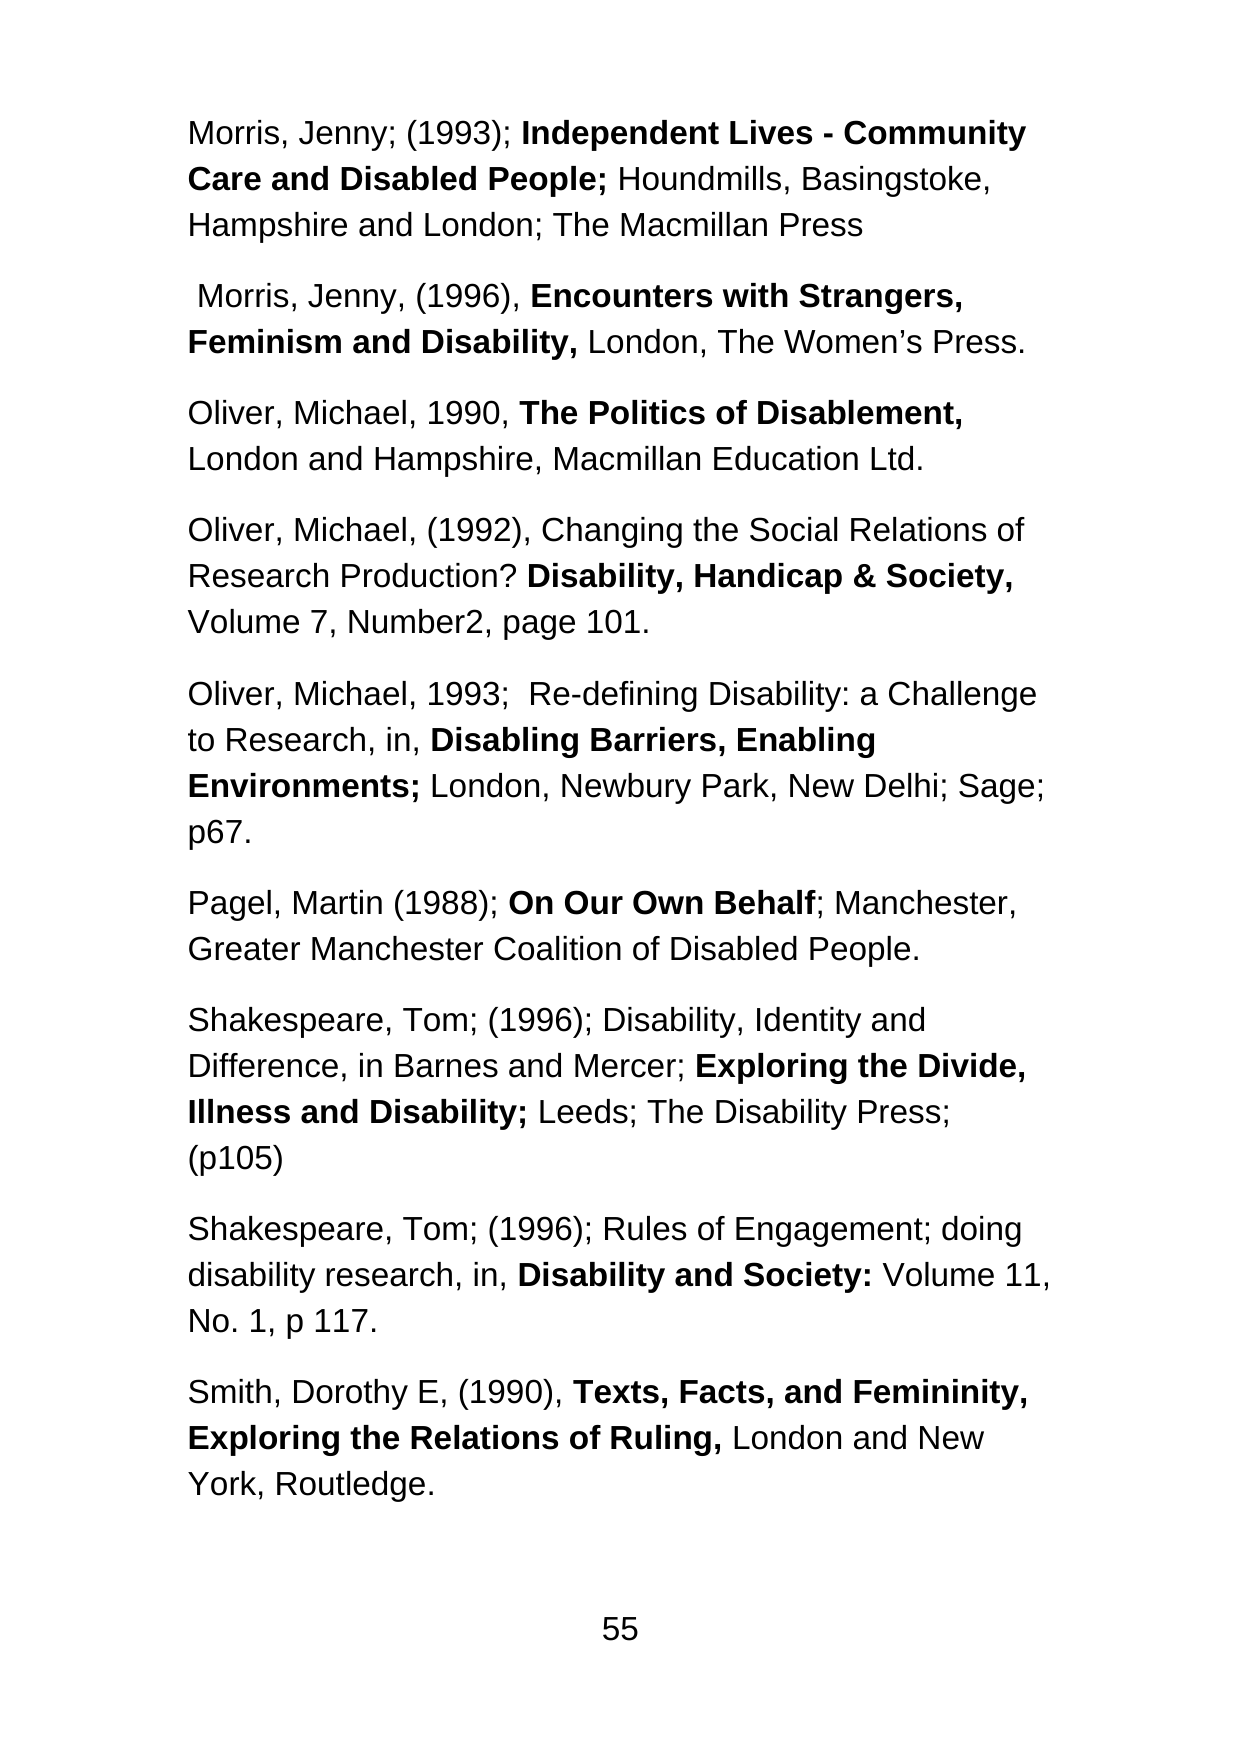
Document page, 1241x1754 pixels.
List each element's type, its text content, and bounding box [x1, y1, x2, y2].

text Shakespeare, Tom; (1996); Rules of Engagement; doing disability research, in, Disability and Society: Volume 11, No. 1, p 117. [187, 1209, 1053, 1339]
text Morris, Jenny; (1993); Independent Lives - Community Care and Disabled People; Houndmills, Basingstoke, Hampshire and London; The Macmillan Press [187, 113, 1053, 244]
text Oliver, Michael, 1990, The Politics of Disablement, London and Hampshire, Macmillan Education Ltd. [187, 393, 1053, 478]
text Morris, Jenny, (1996), Encounters with Strangers, Feminism and Disability, London, The Women’s Press. [187, 276, 1053, 361]
text Pagel, Martin (1988); On Our Own Behalf; Manchester, Greater Manchester Coalition of Disabled People. [187, 883, 1053, 967]
text Oliver, Michael, (1992), Changing the Social Relations of Research Production? Disability, Handicap & Society, Volume 7, Number2, page 101. [187, 510, 1053, 641]
text Smith, Dorothy E, (1990), Texts, Facts, and Femininity, Exploring the Relations of Ruling, London and New York, Routledge. [187, 1372, 1053, 1503]
text Shakespeare, Tom; (1996); Disability, Identity and Difference, in Barnes and Mercer; Exploring the Divide, Illness and Disability; Leeds; The Disability Press; (p105) [187, 1000, 1053, 1176]
text Oliver, Michael, 1993; Re-defining Disability: a Challenge to Research, in, Disabling Barriers, Enabling Environments; London, Newbury Park, New Delhi; Sage; p67. [187, 673, 1053, 850]
